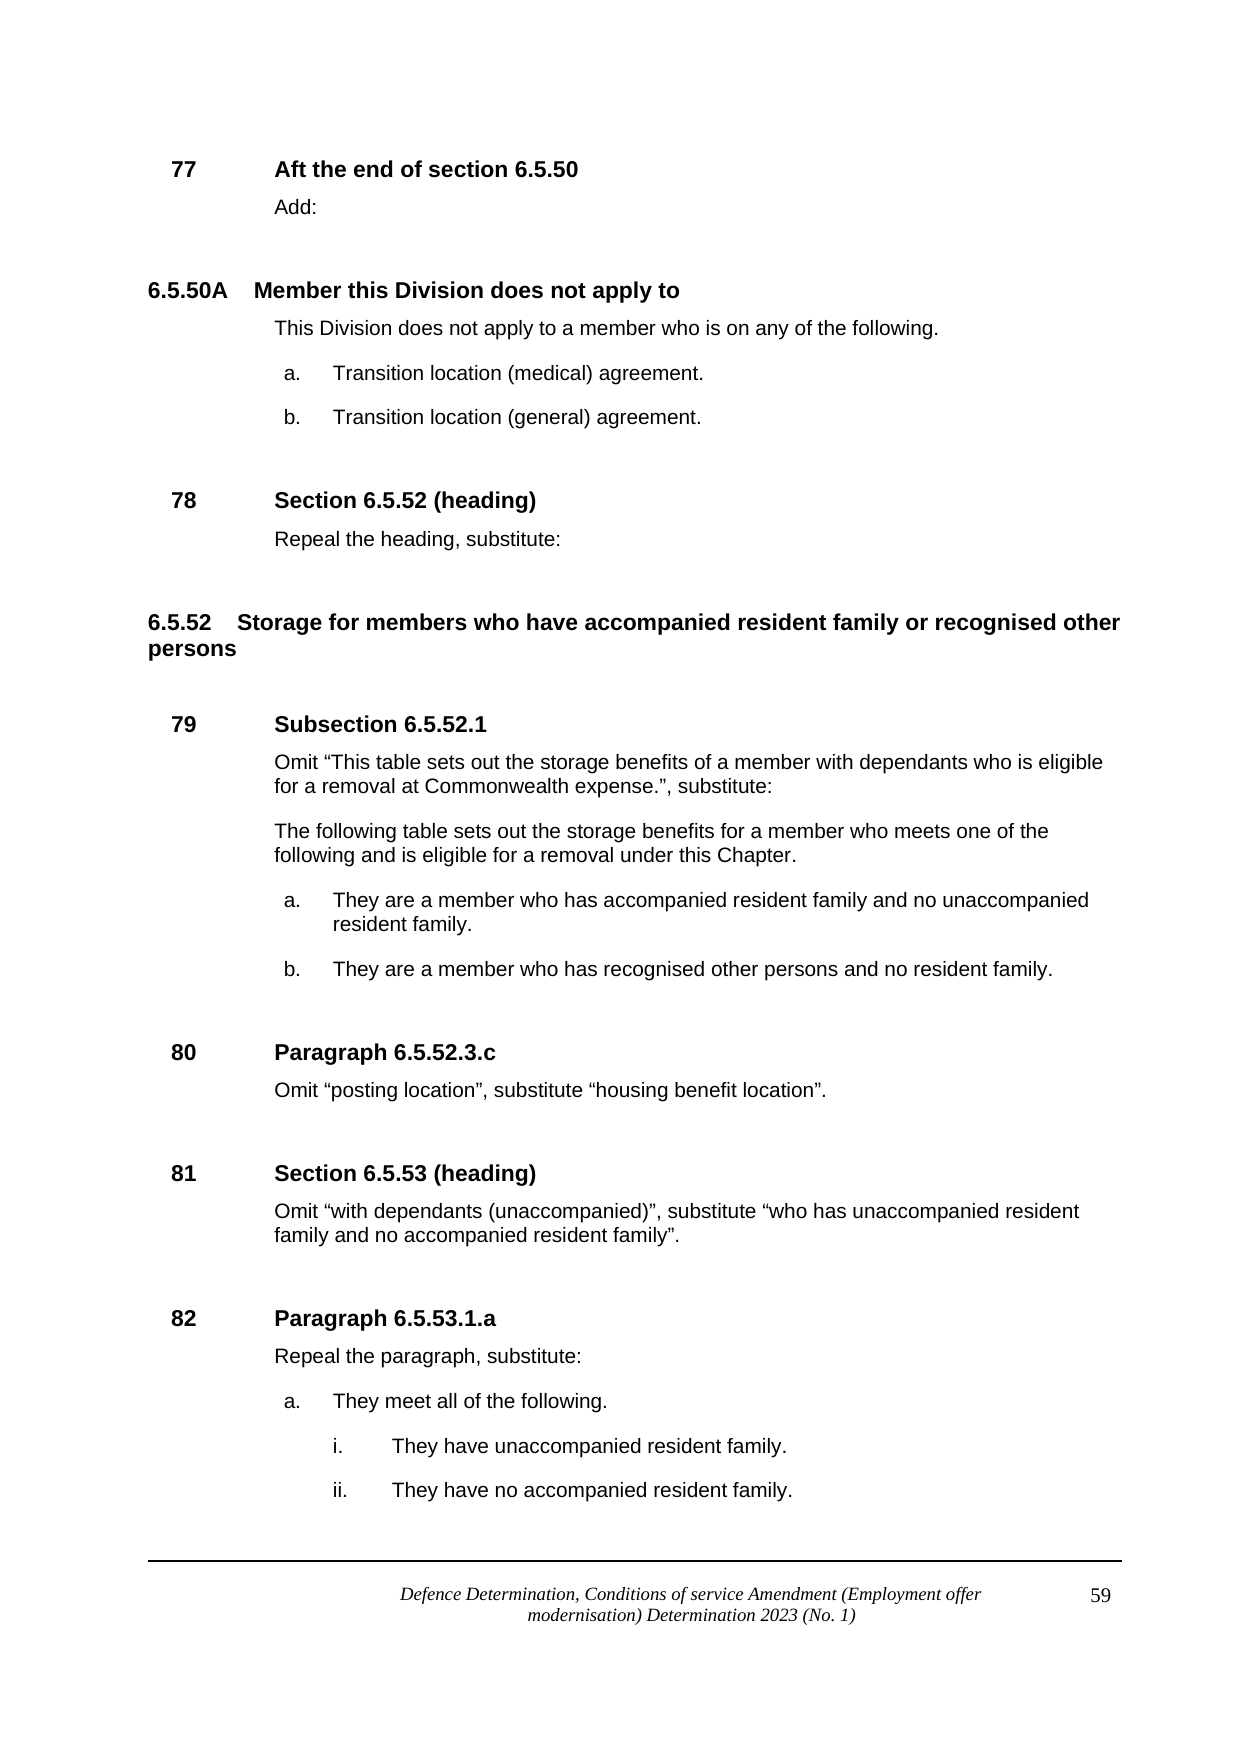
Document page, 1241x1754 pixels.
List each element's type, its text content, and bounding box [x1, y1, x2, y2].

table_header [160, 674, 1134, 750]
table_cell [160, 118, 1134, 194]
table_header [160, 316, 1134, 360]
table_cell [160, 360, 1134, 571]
subtitle 6.5.52 Storage for members who have accompanied resident family or recognised other persons [148, 609, 1122, 661]
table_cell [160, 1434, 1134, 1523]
subtitle 6.5.50A Member this Division does not apply to [148, 277, 1122, 303]
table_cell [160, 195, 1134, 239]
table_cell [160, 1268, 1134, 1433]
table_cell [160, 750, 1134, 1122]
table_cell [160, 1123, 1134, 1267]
